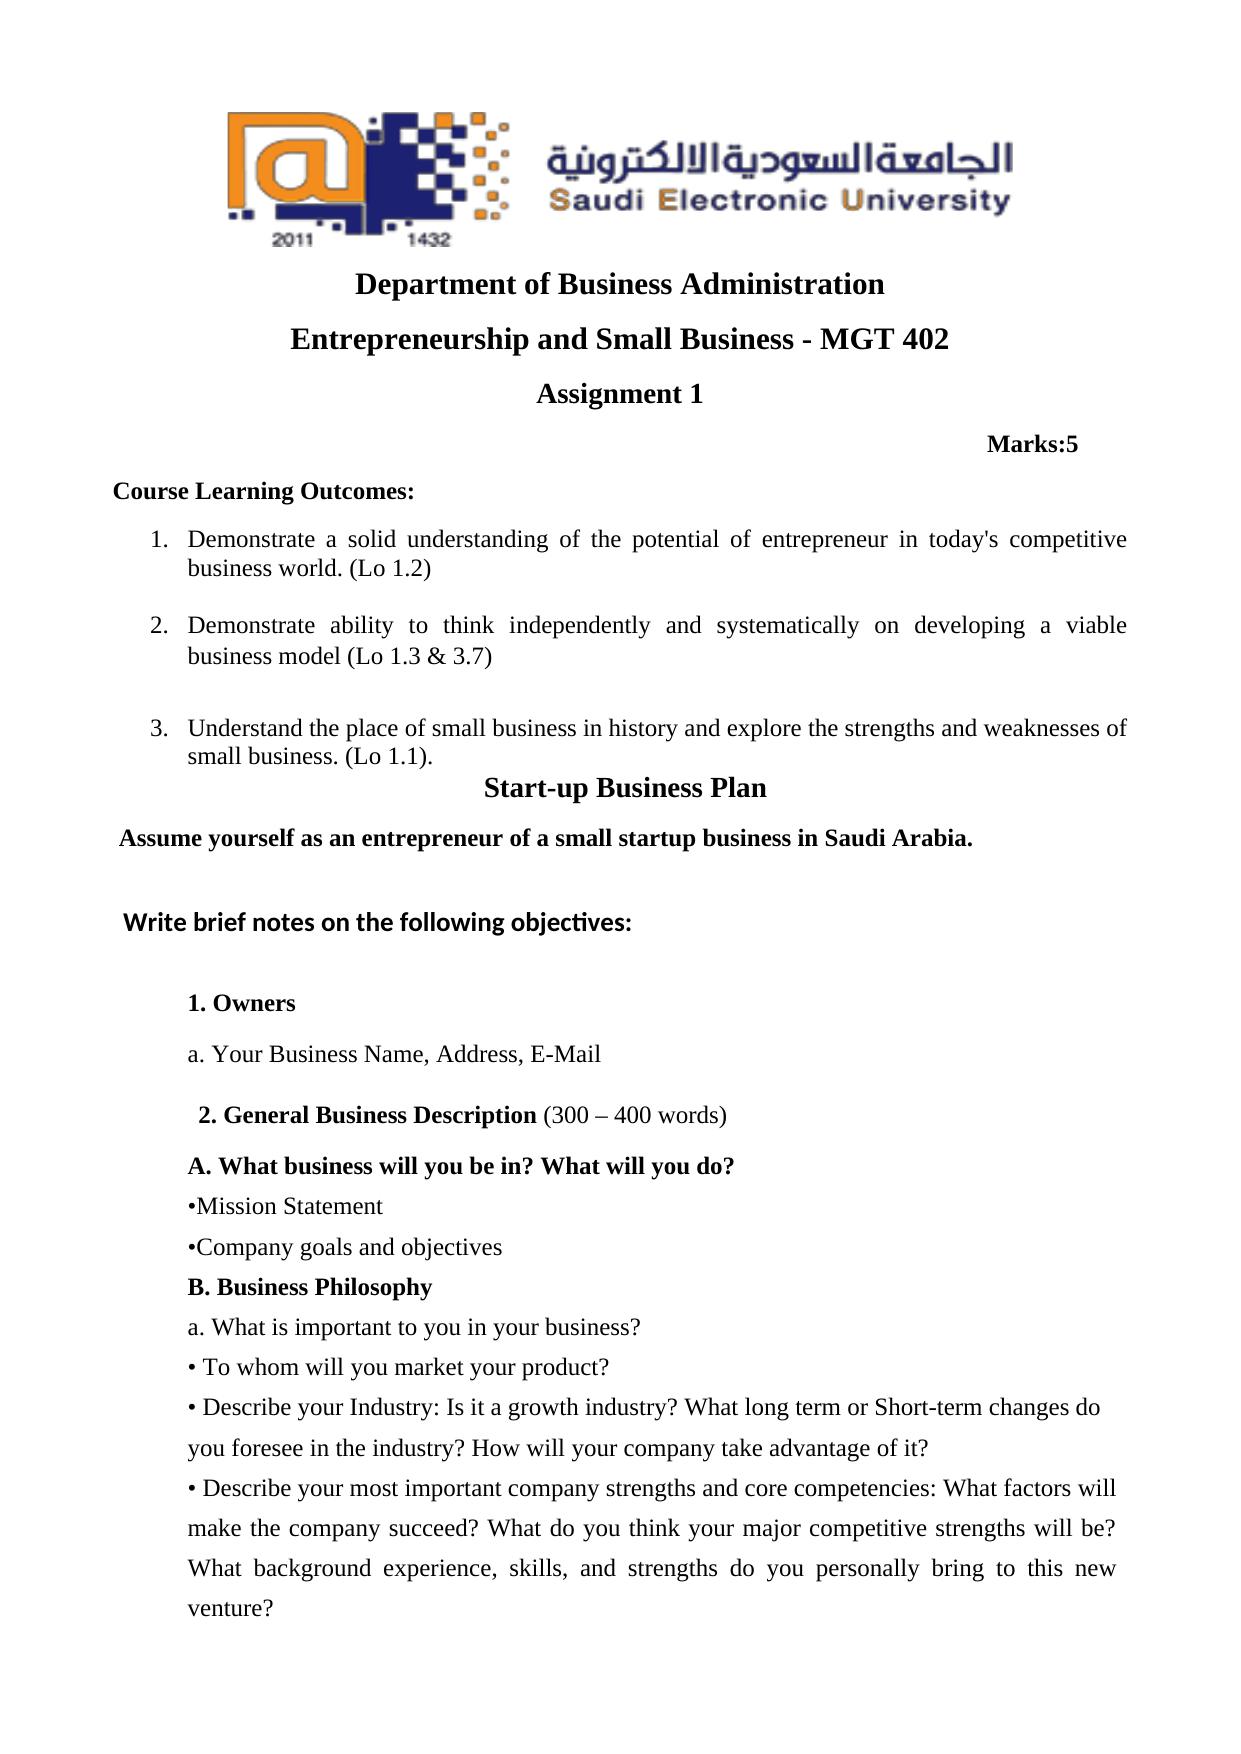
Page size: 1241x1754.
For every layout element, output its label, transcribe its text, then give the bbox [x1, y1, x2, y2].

text 2. General Business Description (300 – 400 words) [112, 1100, 1117, 1129]
text 1. Owners [112, 988, 1117, 1017]
text Assume yourself as an entrepreneur of a small startup business in Saudi Arabia. [112, 823, 1128, 852]
list • Describe your Industry: Is it a growth industry? What long term or Short-term changes do you foresee in the industry? How will your company take advantage of it? [187, 1392, 1117, 1461]
list a. What is important to you in your business? [187, 1312, 1117, 1341]
text Start-up Business Plan [123, 770, 1128, 804]
picture [227, 112, 1013, 247]
list B. Business Philosophy [187, 1272, 1117, 1301]
list a. Your Business Name, Address, E‐Mail [187, 1039, 1117, 1068]
text Marks:5 [862, 429, 1128, 457]
text Assignment 1 [112, 376, 1128, 409]
list •Mission Statement [187, 1191, 1117, 1220]
list •Company goals and objectives [187, 1232, 1117, 1260]
list Demonstrate a solid understanding of the potential of entrepreneur in today's competitive business world. (Lo 1.2) [150, 524, 1128, 582]
list • To whom will you market your product? [187, 1352, 1117, 1381]
subtitle Write brief notes on the following objectives: [123, 906, 1128, 938]
text Course Learning Outcomes: [112, 476, 1128, 505]
text Entrepreneurship and Small Business - MGT 402 [112, 320, 1128, 356]
list Demonstrate ability to think independently and systematically on developing a viable business model (Lo 1.3 & 3.7) [150, 610, 1128, 670]
list • Describe your most important company strengths and core competencies: What factors will make the company succeed? What do you think your major competitive strengths will be? What background experience, skills, and strengths do you personally bring to this new venture? [187, 1473, 1117, 1622]
text Department of Business Administration [112, 265, 1128, 301]
list A. What business will you be in? What will you do? [187, 1151, 1117, 1180]
list Understand the place of small business in history and explore the strengths and weaknesses of small business. (Lo 1.1). [150, 713, 1128, 770]
